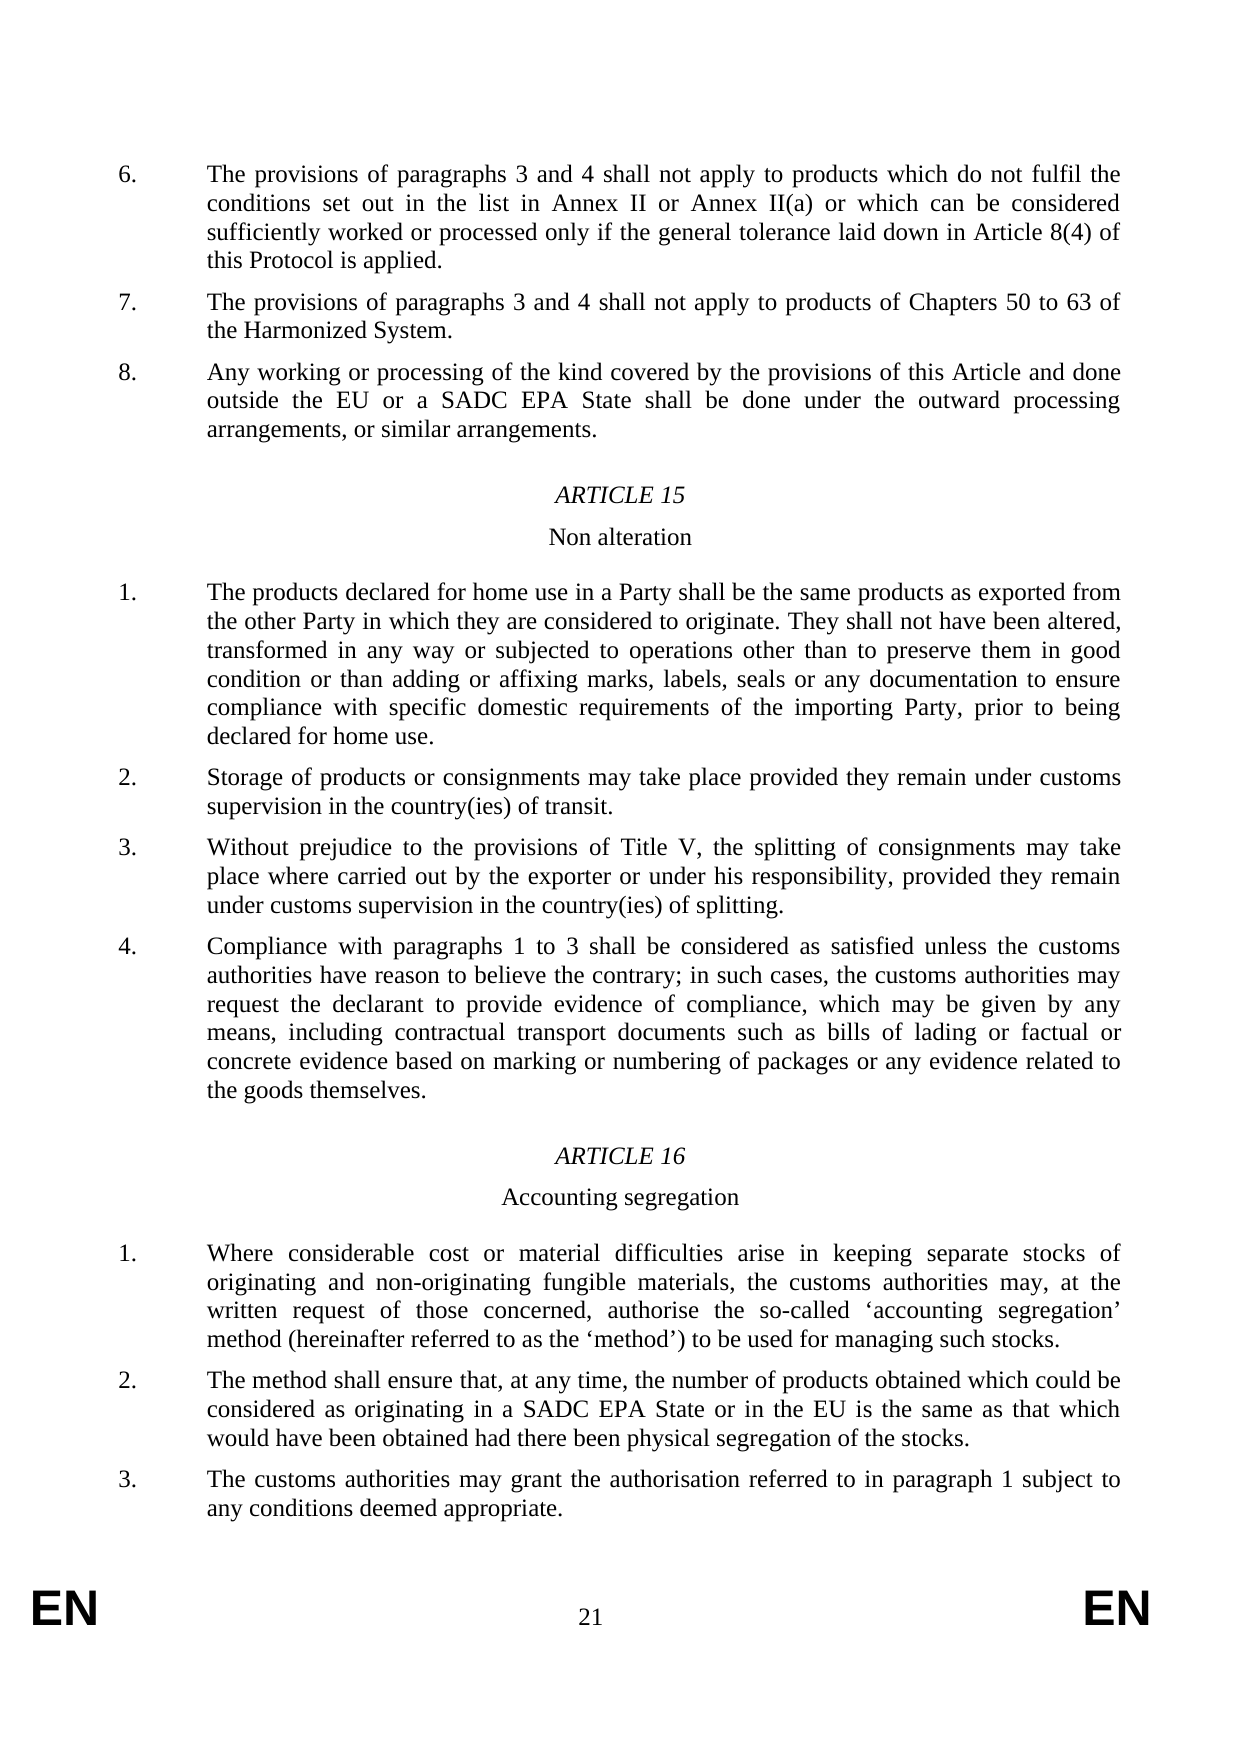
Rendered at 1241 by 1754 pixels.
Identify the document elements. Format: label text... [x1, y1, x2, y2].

text 3. The customs authorities may grant the authorisation referred to in paragraph 1 subject to any conditions deemed appropriate. [118, 1464, 1122, 1522]
text ARTICLE 15 [118, 481, 1122, 509]
text 1. Where considerable cost or material difficulties arise in keeping separate stocks of originating and non-originating fungible materials, the customs authorities may, at the written request of those concerned, authorise the so-called ‘accounting segregation’ method (hereinafter referred to as the ‘method’) to be used for managing such stocks. [118, 1238, 1122, 1353]
text 2. Storage of products or consignments may take place provided they remain under customs supervision in the country(ies) of transit. [118, 762, 1122, 820]
text 2. The method shall ensure that, at any time, the number of products obtained which could be considered as originating in a SADC EPA State or in the EU is the same as that which would have been obtained had there been physical segregation of the stocks. [118, 1366, 1122, 1452]
text Non alteration [118, 522, 1122, 551]
text 8. Any working or processing of the kind covered by the provisions of this Article and done outside the EU or a SADC EPA State shall be done under the outward processing arrangements, or similar arrangements. [118, 357, 1122, 443]
text 6. The provisions of paragraphs 3 and 4 shall not apply to products which do not fulfil the conditions set out in the list in Annex II or Annex II(a) or which can be considered sufficiently worked or processed only if the general tolerance laid down in Article 8(4) of this Protocol is applied. [118, 159, 1122, 274]
text 4. Compliance with paragraphs 1 to 3 shall be considered as satisfied unless the customs authorities have reason to believe the contrary; in such cases, the customs authorities may request the declarant to provide evidence of compliance, which may be given by any means, including contractual transport documents such as bills of lading or factual or concrete evidence based on marking or numbering of packages or any evidence related to the goods themselves. [118, 931, 1122, 1104]
text ARTICLE 16 [118, 1141, 1122, 1170]
text Accounting segregation [118, 1182, 1122, 1211]
text 3. Without prejudice to the provisions of Title V, the splitting of consignments may take place where carried out by the exporter or under his responsibility, provided they remain under customs supervision in the country(ies) of splitting. [118, 832, 1122, 919]
text 7. The provisions of paragraphs 3 and 4 shall not apply to products of Chapters 50 to 63 of the Harmonized System. [118, 287, 1122, 344]
text 1. The products declared for home use in a Party shall be the same products as exported from the other Party in which they are considered to originate. They shall not have been altered, transformed in any way or subjected to operations other than to preserve them in good condition or than adding or affixing marks, labels, seals or any documentation to ensure compliance with specific domestic requirements of the importing Party, prior to being declared for home use. [118, 577, 1122, 750]
